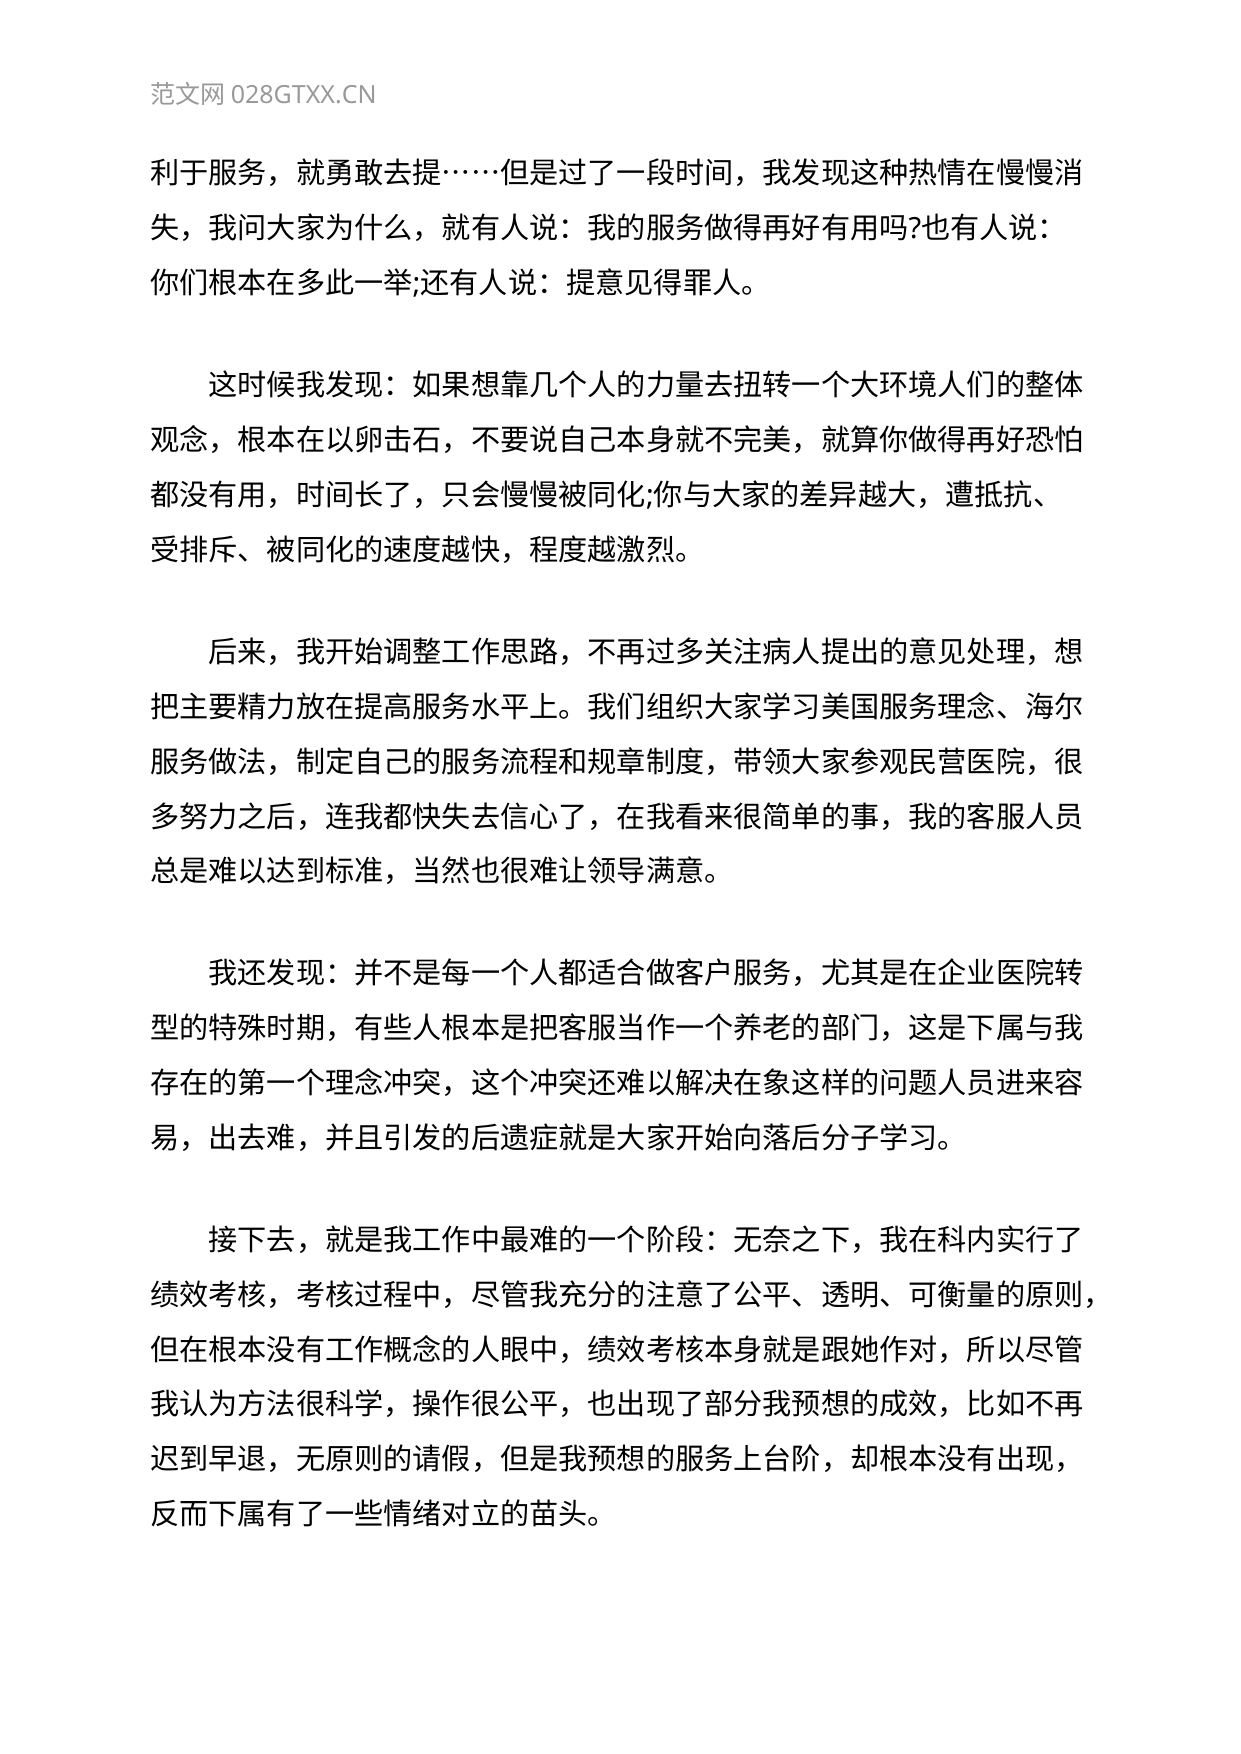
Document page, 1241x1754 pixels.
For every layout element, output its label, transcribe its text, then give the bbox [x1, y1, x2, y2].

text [150, 150, 1090, 302]
text 这时候我发现：如果想靠几个人的力量去扭转一个大环境人们的整体观念，根本在以卵击石，不要说自己本身就不完美，就算你做得再好恐怕都没有用，时间长了，只会慢慢被同化;你与大家的差异越大，遭抵抗、受排斥、被同化的速度越快，程度越激烈。 [150, 362, 1090, 569]
text 后来，我开始调整工作思路，不再过多关注病人提出的意见处理，想把主要精力放在提高服务水平上。我们组织大家学习美国服务理念、海尔服务做法，制定自己的服务流程和规章制度，带领大家参观民营医院，很多努力之后，连我都快失去信心了，在我看来很简单的事，我的客服人员总是难以达到标准，当然也很难让领导满意。 [150, 628, 1090, 890]
text 接下去，就是我工作中最难的一个阶段：无奈之下，我在科内实行了绩效考核，考核过程中，尽管我充分的注意了公平、透明、可衡量的原则，但在根本没有工作概念的人眼中，绩效考核本身就是跟她作对，所以尽管我认为方法很科学，操作很公平，也出现了部分我预想的成效，比如不再迟到早退，无原则的请假，但是我预想的服务上台阶，却根本没有出现，反而下属有了一些情绪对立的苗头。 [150, 1216, 1090, 1533]
text 我还发现：并不是每一个人都适合做客户服务，尤其是在企业医院转型的特殊时期，有些人根本是把客服当作一个养老的部门，这是下属与我存在的第一个理念冲突，这个冲突还难以解决在象这样的问题人员进来容易，出去难，并且引发的后遗症就是大家开始向落后分子学习。 [150, 950, 1090, 1157]
